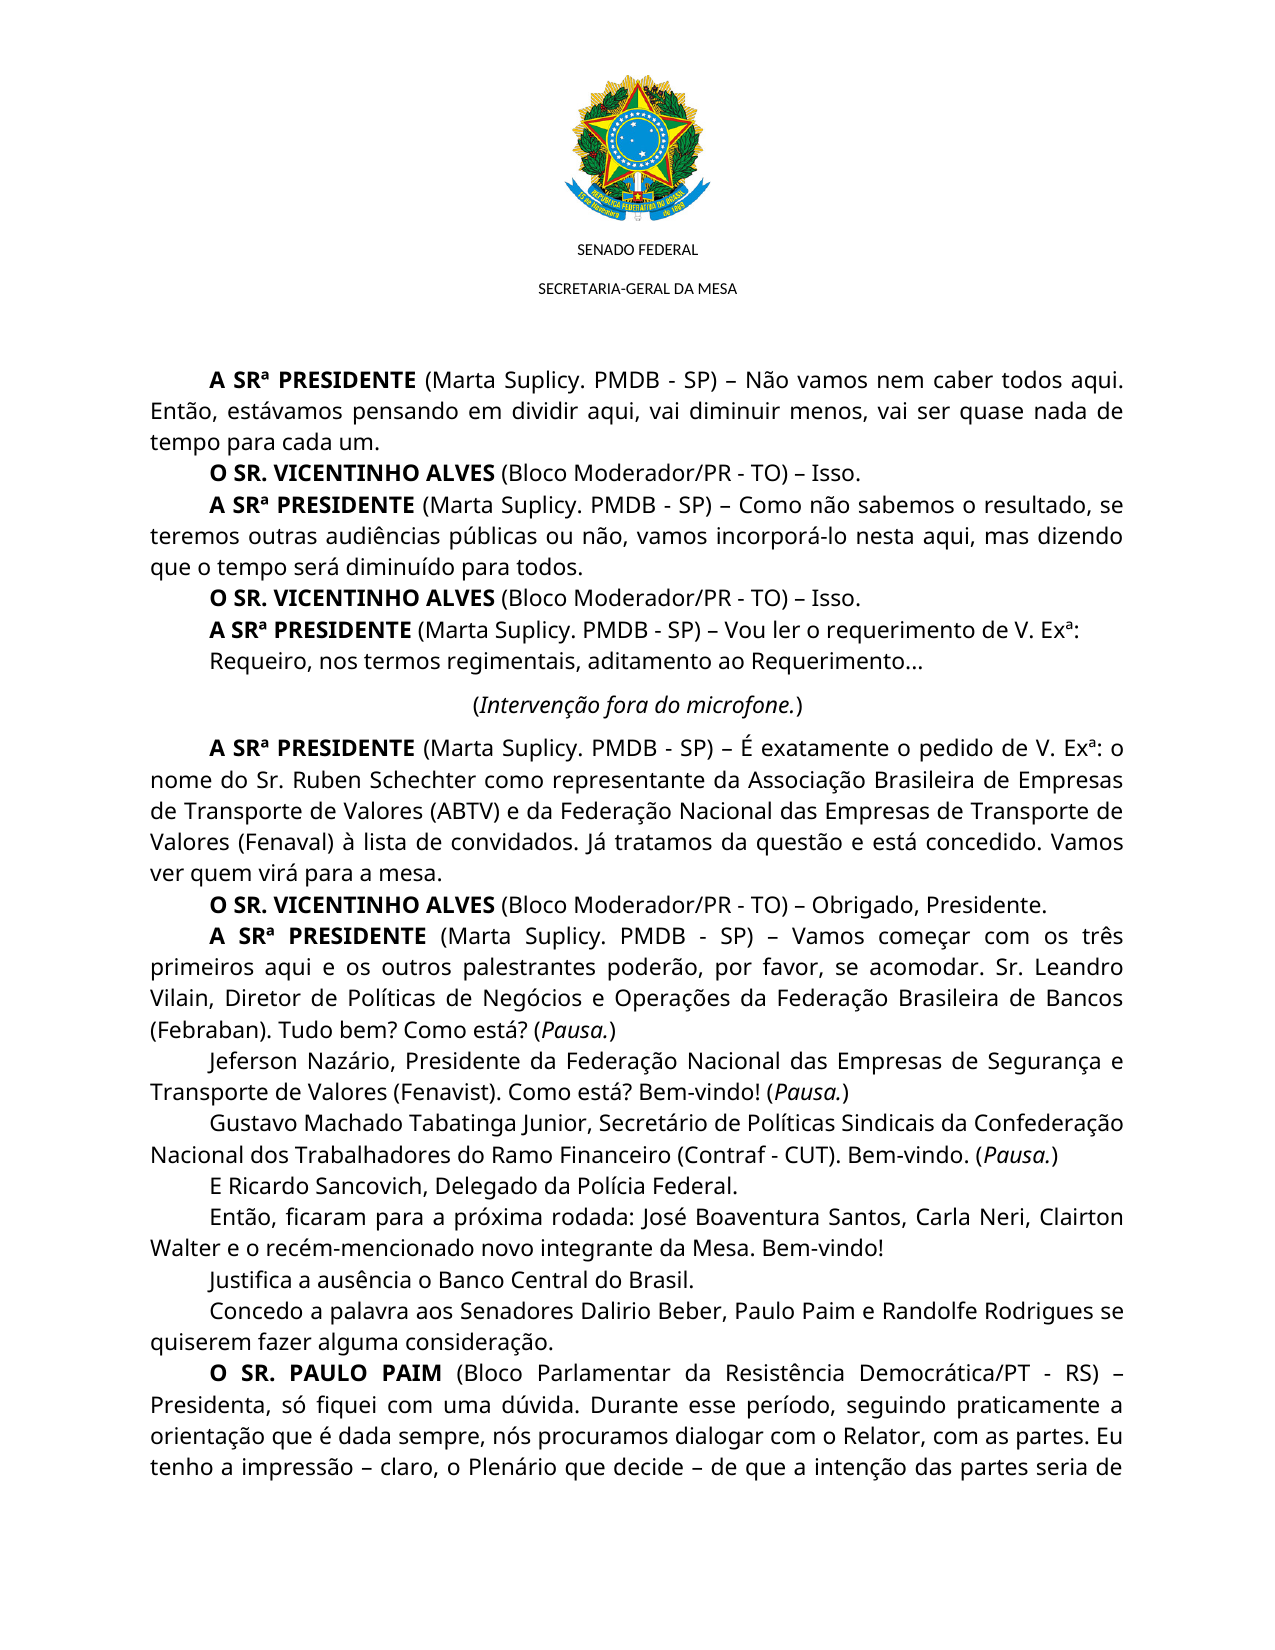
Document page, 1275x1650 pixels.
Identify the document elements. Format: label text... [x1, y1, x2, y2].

text Então, ficaram para a próxima rodada: José Boaventura Santos, Carla Neri, Clairton Walter e o recém-mencionado novo integrante da Mesa. Bem-vindo! [150, 1201, 1125, 1263]
text Justifica a ausência o Banco Central do Brasil. [150, 1263, 1125, 1295]
text A SRª PRESIDENTE (Marta Suplicy. PMDB - SP) – Não vamos nem caber todos aqui. Então, estávamos pensando em dividir aqui, vai diminuir menos, vai ser quase nada de tempo para cada um. [150, 363, 1125, 457]
text O SR. VICENTINHO ALVES (Bloco Moderador/PR - TO) – Obrigado, Presidente. [150, 888, 1125, 920]
text Concedo a palavra aos Senadores Dalirio Beber, Paulo Paim e Randolfe Rodrigues se quiserem fazer alguma consideração. [150, 1295, 1125, 1357]
text A SRª PRESIDENTE (Marta Suplicy. PMDB - SP) – Vou ler o requerimento de V. Exª: [150, 613, 1125, 645]
text E Ricardo Sancovich, Delegado da Polícia Federal. [150, 1170, 1125, 1201]
text (Intervenção fora do microfone.) [150, 688, 1125, 720]
text A SRª PRESIDENTE (Marta Suplicy. PMDB - SP) – É exatamente o pedido de V. Exª: o nome do Sr. Ruben Schechter como representante da Associação Brasileira de Empresas de Transporte de Valores (ABTV) e da Federação Nacional das Empresas de Transporte de Valores (Fenaval) à lista de convidados. Já tratamos da questão e está concedido. Vamos ver quem virá para a mesa. [150, 732, 1125, 888]
text Requeiro, nos termos regimentais, aditamento ao Requerimento... [150, 645, 1125, 676]
text O SR. VICENTINHO ALVES (Bloco Moderador/PR - TO) – Isso. [150, 582, 1125, 613]
text Jeferson Nazário, Presidente da Federação Nacional das Empresas de Segurança e Transporte de Valores (Fenavist). Como está? Bem-vindo! (Pausa.) [150, 1045, 1125, 1107]
text A SRª PRESIDENTE (Marta Suplicy. PMDB - SP) – Vamos começar com os três primeiros aqui e os outros palestrantes poderão, por favor, se acomodar. Sr. Leandro Vilain, Diretor de Políticas de Negócios e Operações da Federação Brasileira de Bancos (Febraban). Tudo bem? Como está? (Pausa.) [150, 920, 1125, 1045]
text A SRª PRESIDENTE (Marta Suplicy. PMDB - SP) – Como não sabemos o resultado, se teremos outras audiências públicas ou não, vamos incorporá-lo nesta aqui, mas dizendo que o tempo será diminuído para todos. [150, 488, 1125, 582]
picture [564, 75, 711, 221]
text Gustavo Machado Tabatinga Junior, Secretário de Políticas Sindicais da Confederação Nacional dos Trabalhadores do Ramo Financeiro (Contraf - CUT). Bem-vindo. (Pausa.) [150, 1107, 1125, 1170]
text O SR. VICENTINHO ALVES (Bloco Moderador/PR - TO) – Isso. [150, 457, 1125, 488]
